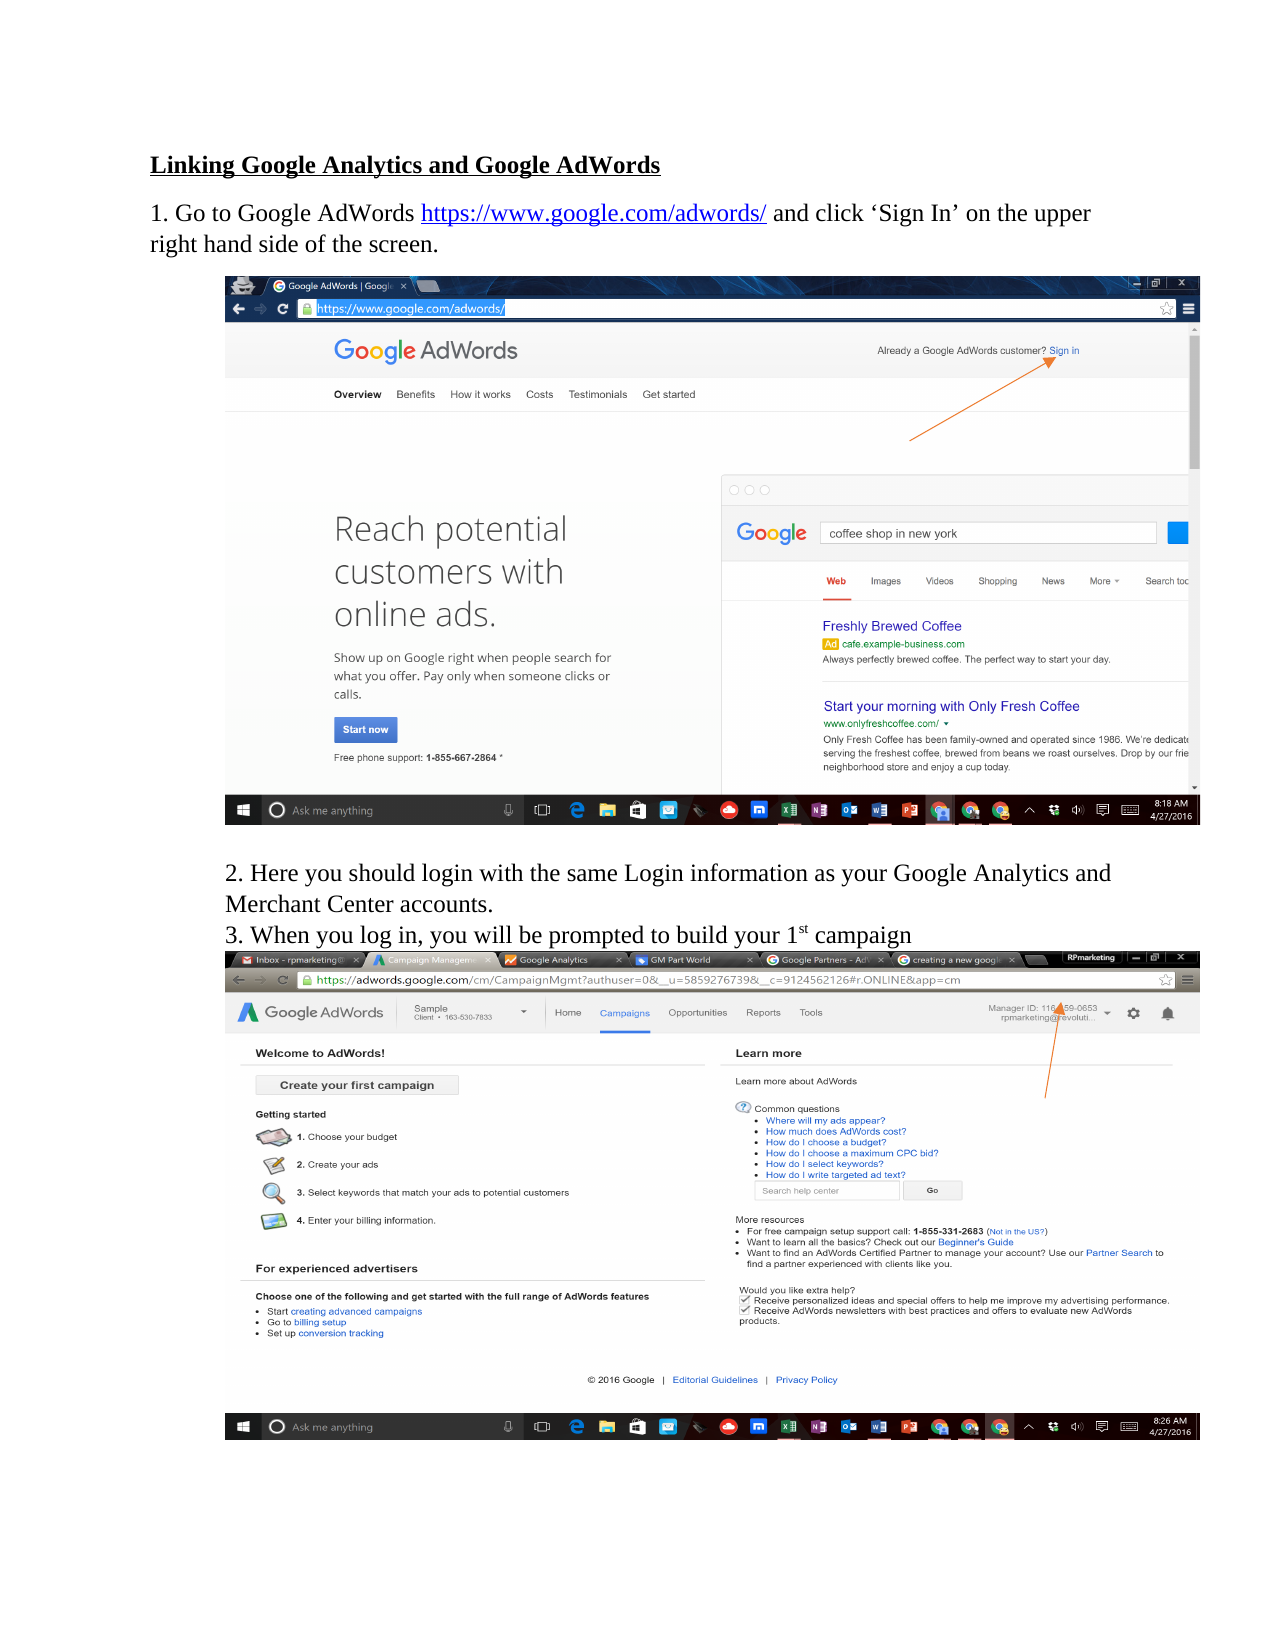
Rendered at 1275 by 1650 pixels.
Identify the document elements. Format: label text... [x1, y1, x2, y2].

picture [225, 276, 1200, 825]
list Merchant Center accounts. [225, 889, 1125, 918]
text 1. Go to Google AdWords https://www.google.com/adwords/ and click ‘Sign In’ on the upper right hand side of the screen. [150, 198, 1125, 257]
text Linking Google Analytics and Google AdWords [150, 150, 1125, 179]
picture [225, 951, 1200, 1440]
list 2. Here you should login with the same Login information as your Google Analytics and [225, 858, 1125, 887]
list 3. When you log in, you will be prompted to build your 1st campaign [225, 920, 1125, 949]
